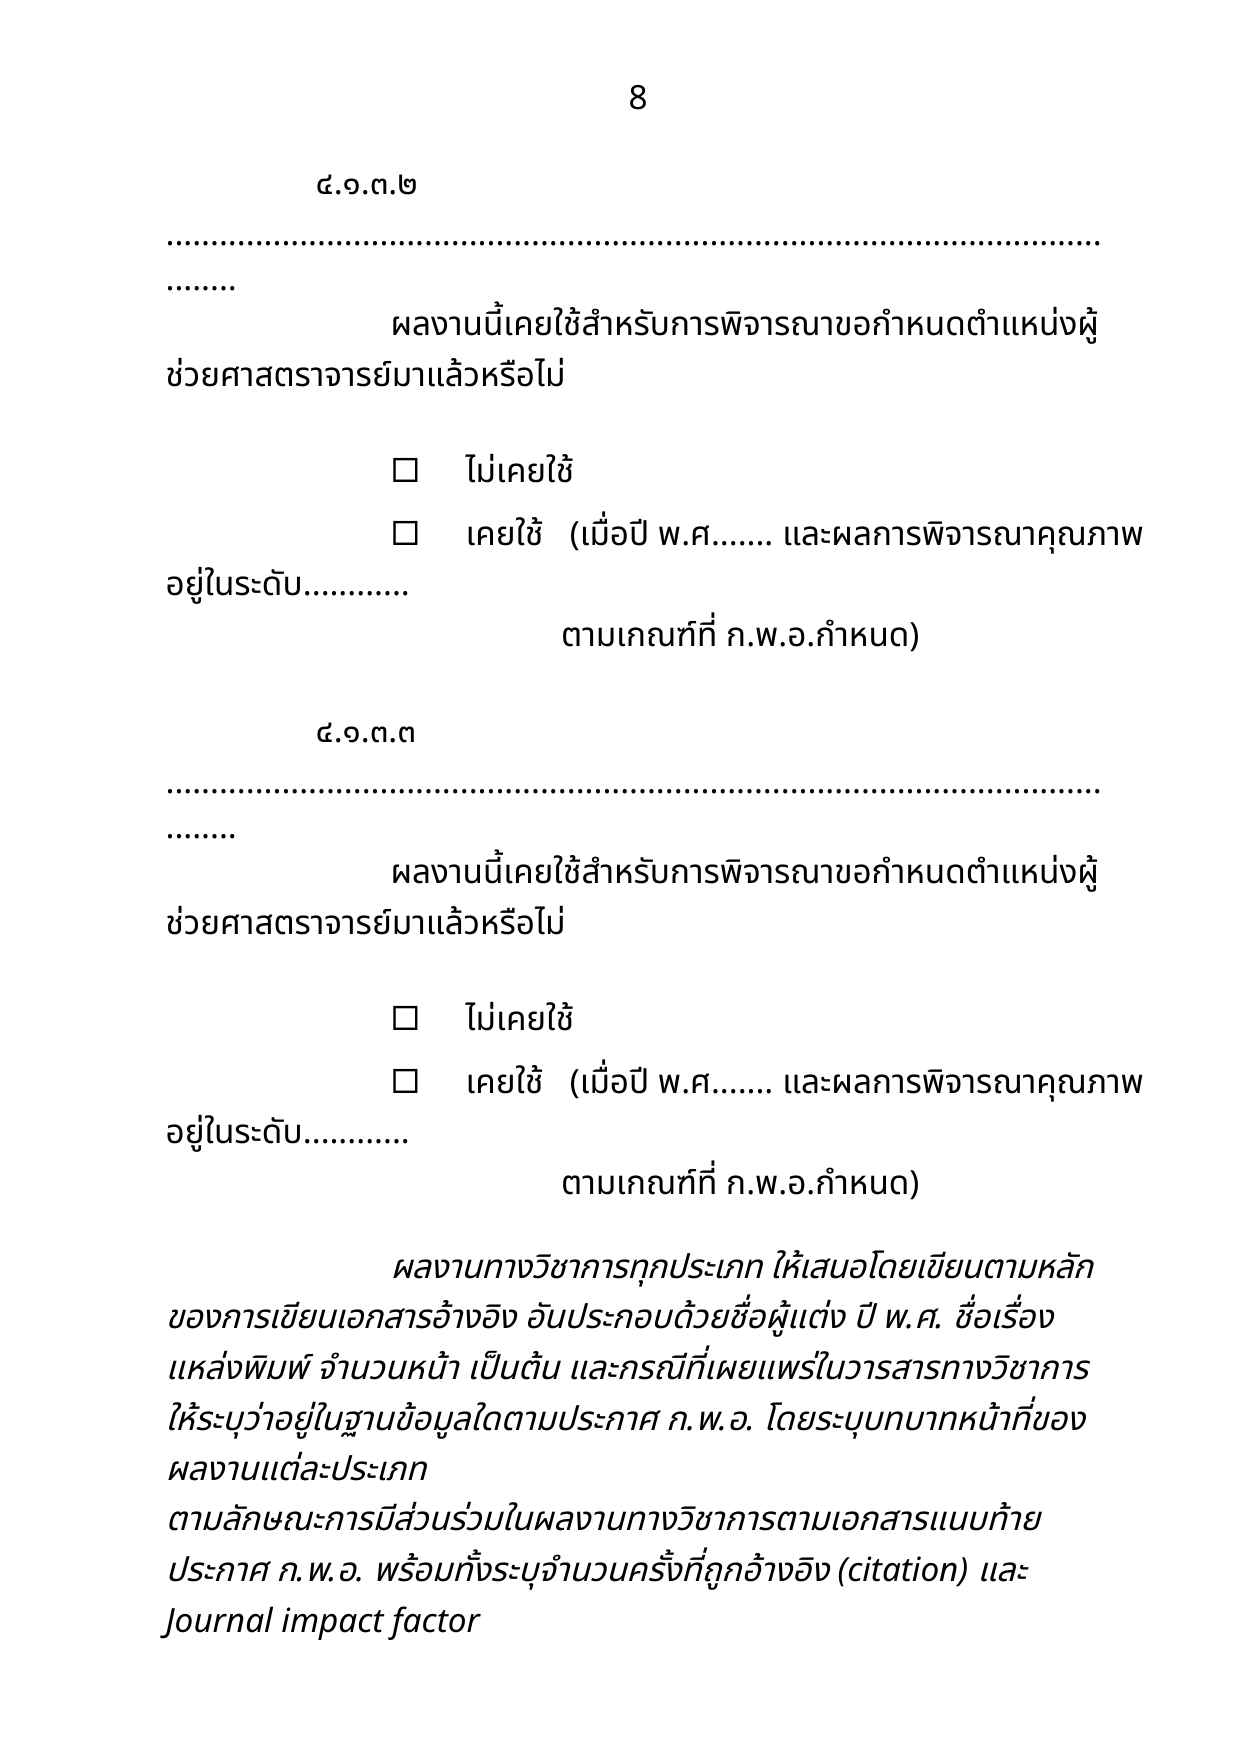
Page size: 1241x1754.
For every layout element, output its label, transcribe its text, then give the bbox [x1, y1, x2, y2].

text เคยใช้ (เมื่อปี พ.ศ....... และผลการพิจารณาคุณภาพอยู่ในระดับ............ ตามเกณฑ์ที่ ก.พ.อ.กำหนด) [165, 1057, 1159, 1209]
text ผลงานทางวิชาการทุกประเภท ให้เสนอโดยเขียนตามหลักของการเขียนเอกสารอ้างอิง อันประกอบด้วยชื่อผู้แต่ง ปี พ.ศ. ชื่อเรื่อง แหล่งพิมพ์ จำนวนหน้า เป็นต้น และกรณีที่เผยแพร่ในวารสารทางวิชาการให้ระบุว่าอยู่ในฐานข้อมูลใดตามประกาศ ก.พ.อ. โดยระบุบทบาทหน้าที่ของผลงานแต่ละประเภท ตามลักษณะการมีส่วนร่วมในผลงานทางวิชาการตามเอกสารแนบท้ายประกาศ ก.พ.อ. พร้อมทั้งระบุจำนวนครั้งที่ถูกอ้างอิง (citation) และ Journal impact factor [165, 1243, 1110, 1642]
text ผลงานนี้เคยใช้สำหรับการพิจารณาขอกำหนดตำแหน่งผู้ช่วยศาสตราจารย์มาแล้วหรือไม่ [165, 848, 1110, 949]
text ๔.๑.๓.๓ ................................................................................................................. [165, 707, 1110, 848]
text ไม่เคยใช้ [165, 994, 1110, 1045]
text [165, 300, 1110, 401]
text เคยใช้ (เมื่อปี พ.ศ....... และผลการพิจารณาคุณภาพอยู่ในระดับ............ ตามเกณฑ์ที่ ก.พ.อ.กำหนด) [165, 509, 1159, 661]
text ไม่เคยใช้ [165, 447, 1110, 497]
text ๔.๑.๓.๒ ................................................................................................................. [165, 159, 1110, 300]
